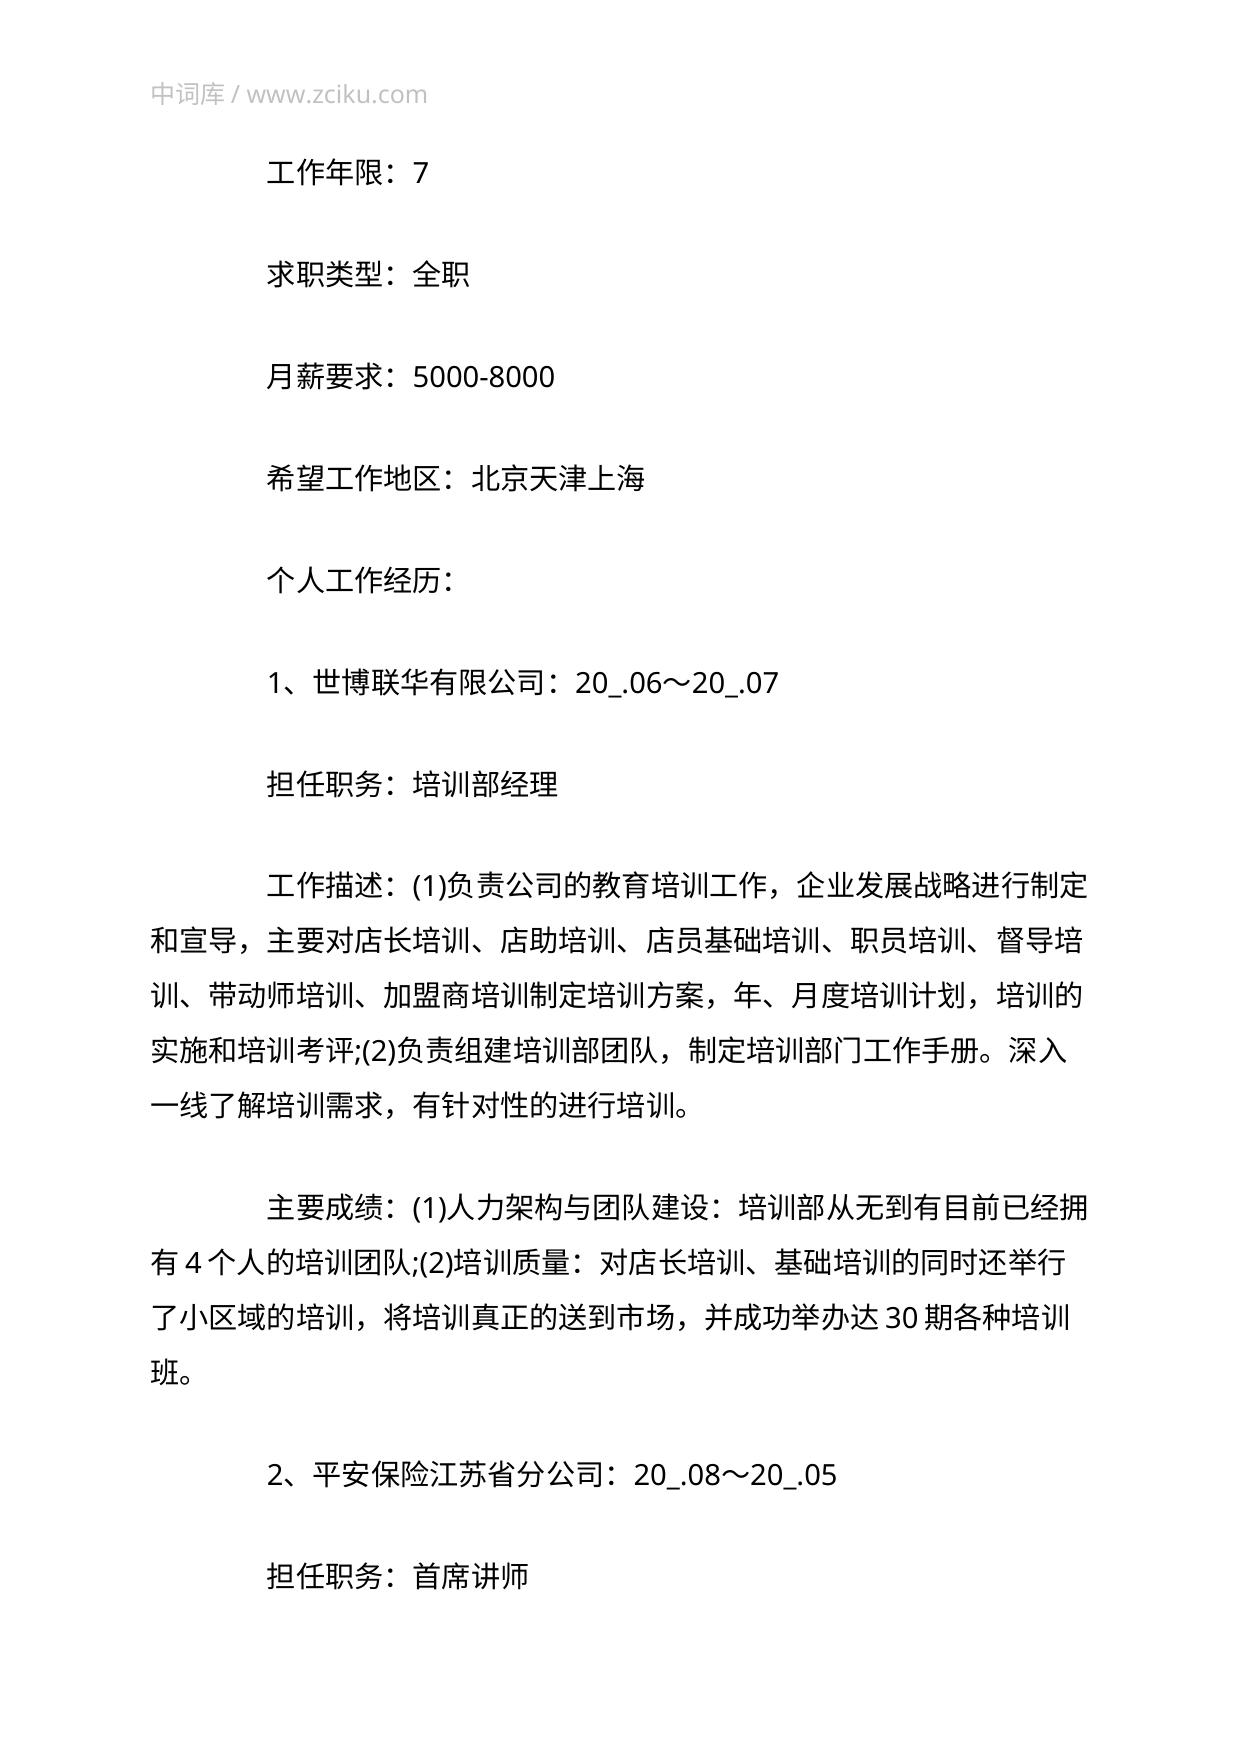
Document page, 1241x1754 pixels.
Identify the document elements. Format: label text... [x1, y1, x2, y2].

text 担任职务：培训部经理 [150, 761, 1090, 803]
text 月薪要求：5000-8000 [150, 354, 1090, 396]
text 主要成绩：(1)人力架构与团队建设：培训部从无到有目前已经拥有4个人的培训团队;(2)培训质量：对店长培训、基础培训的同时还举行了小区域的培训，将培训真正的送到市场，并成功举办达30期各种培训班。 [150, 1184, 1090, 1392]
text 个人工作经历： [150, 557, 1090, 600]
text 工作描述：(1)负责公司的教育培训工作，企业发展战略进行制定和宣导，主要对店长培训、店助培训、店员基础培训、职员培训、督导培训、带动师培训、加盟商培训制定培训方案，年、月度培训计划，培训的实施和培训考评;(2)负责组建培训部团队，制定培训部门工作手册。深入一线了解培训需求，有针对性的进行培训。 [150, 863, 1090, 1125]
text 2、平安保险江苏省分公司：20_.08～20_.05 [150, 1451, 1090, 1494]
text 担任职务：首席讲师 [150, 1553, 1090, 1596]
text 工作年限：7 [150, 150, 1090, 192]
text 求职类型：全职 [150, 252, 1090, 294]
text 1、世博联华有限公司：20_.06～20_.07 [150, 659, 1090, 702]
text 希望工作地区：北京天津上海 [150, 456, 1090, 498]
